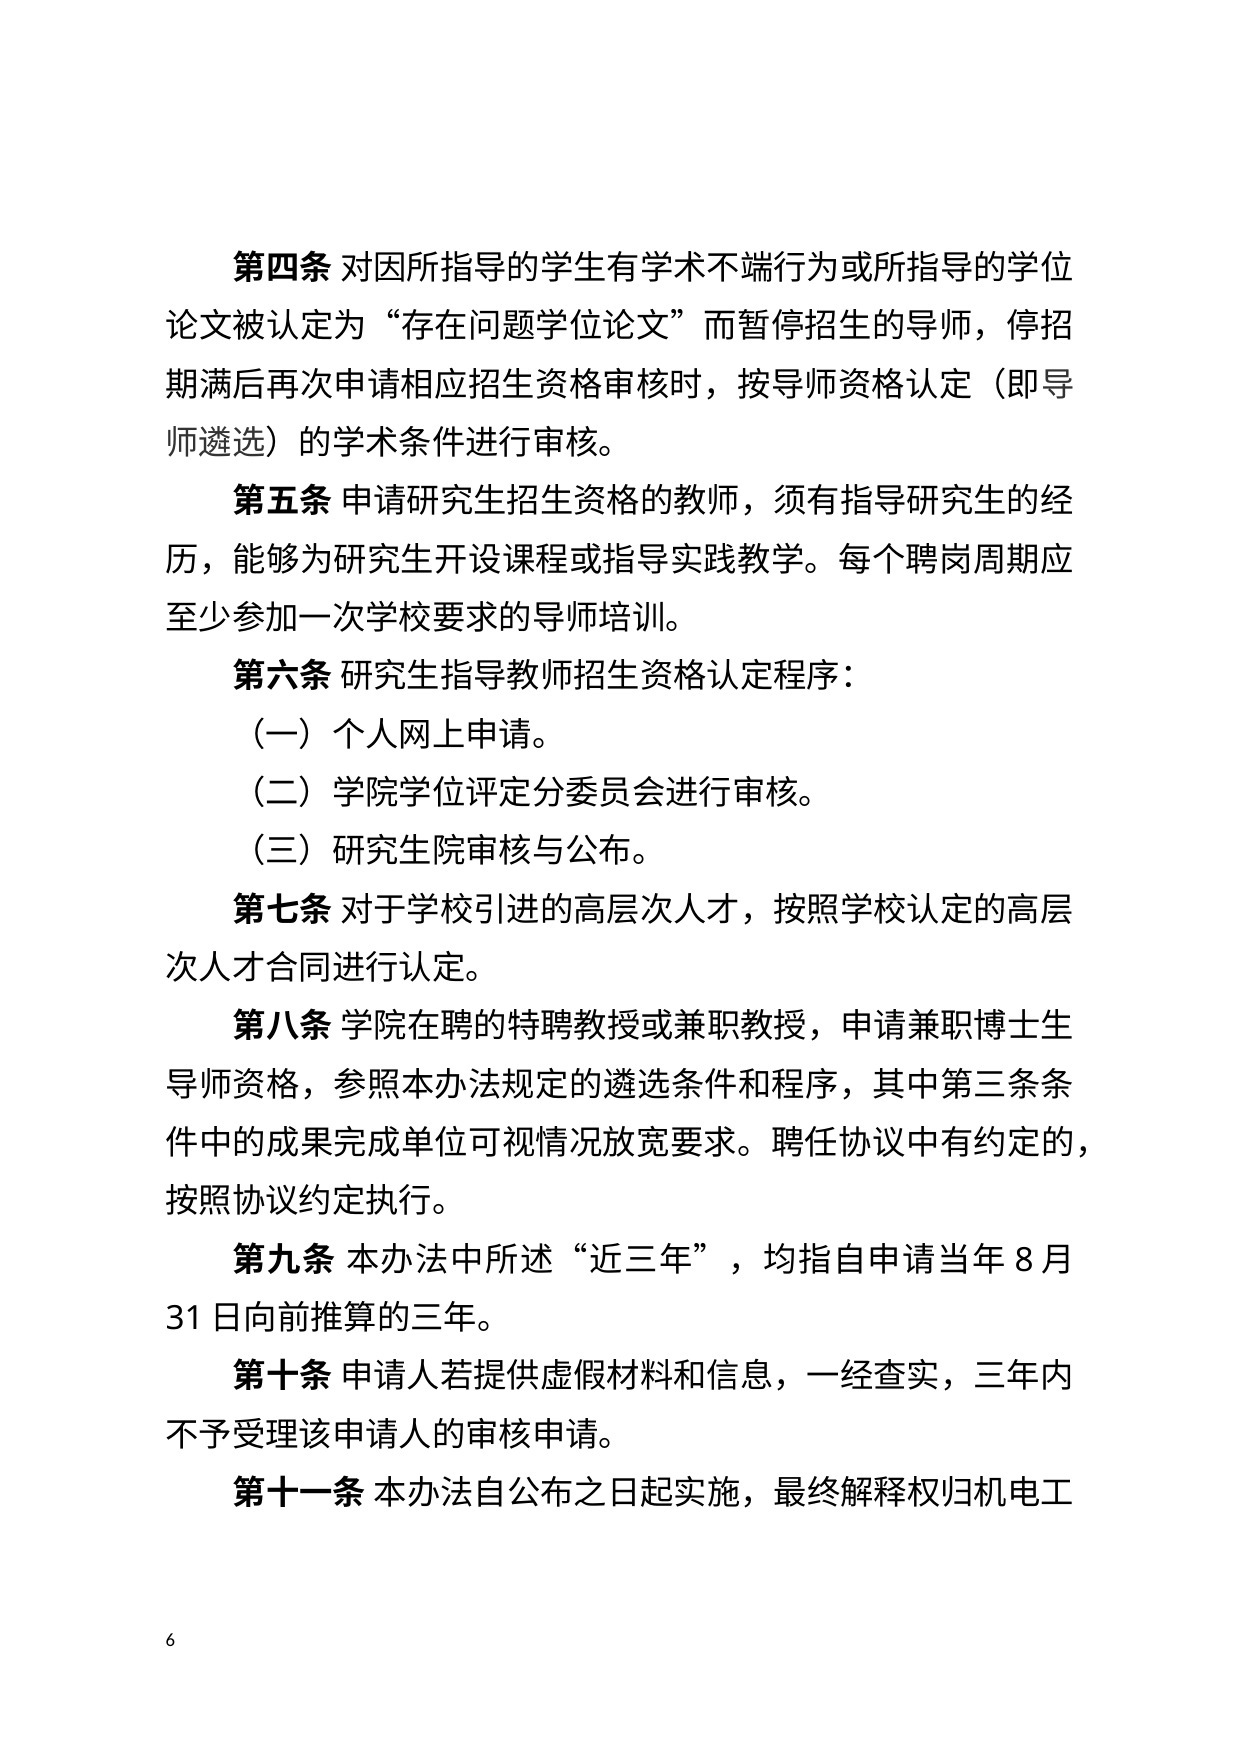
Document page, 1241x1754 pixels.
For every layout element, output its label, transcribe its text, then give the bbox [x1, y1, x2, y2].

text 第七条 对于学校引进的高层次人才，按照学校认定的高层次人才合同进行认定。 [165, 874, 1075, 991]
text （二）学院学位评定分委员会进行审核。 [165, 758, 1075, 816]
text 第八条 学院在聘的特聘教授或兼职教授，申请兼职博士生导师资格，参照本办法规定的遴选条件和程序，其中第三条条件中的成果完成单位可视情况放宽要求。聘任协议中有约定的，按照协议约定执行。 [165, 991, 1075, 1224]
text 第四条 对因所指导的学生有学术不端行为或所指导的学位论文被认定为“存在问题学位论文”而暂停招生的导师，停招期满后再次申请相应招生资格审核时，按导师资格认定（即导师遴选）的学术条件进行审核。 [165, 233, 1075, 466]
text （三）研究生院审核与公布。 [165, 816, 1075, 874]
text 第十条 申请人若提供虚假材料和信息，一经查实，三年内不予受理该申请人的审核申请。 [165, 1341, 1075, 1458]
text 第六条 研究生指导教师招生资格认定程序： [165, 641, 1075, 699]
text （一）个人网上申请。 [165, 699, 1075, 758]
text 第九条 本办法中所述“近三年”，均指自申请当年8月31日向前推算的三年。 [165, 1224, 1075, 1341]
text 第五条 申请研究生招生资格的教师，须有指导研究生的经历，能够为研究生开设课程或指导实践教学。每个聘岗周期应至少参加一次学校要求的导师培训。 [165, 466, 1075, 641]
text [165, 1458, 1075, 1516]
